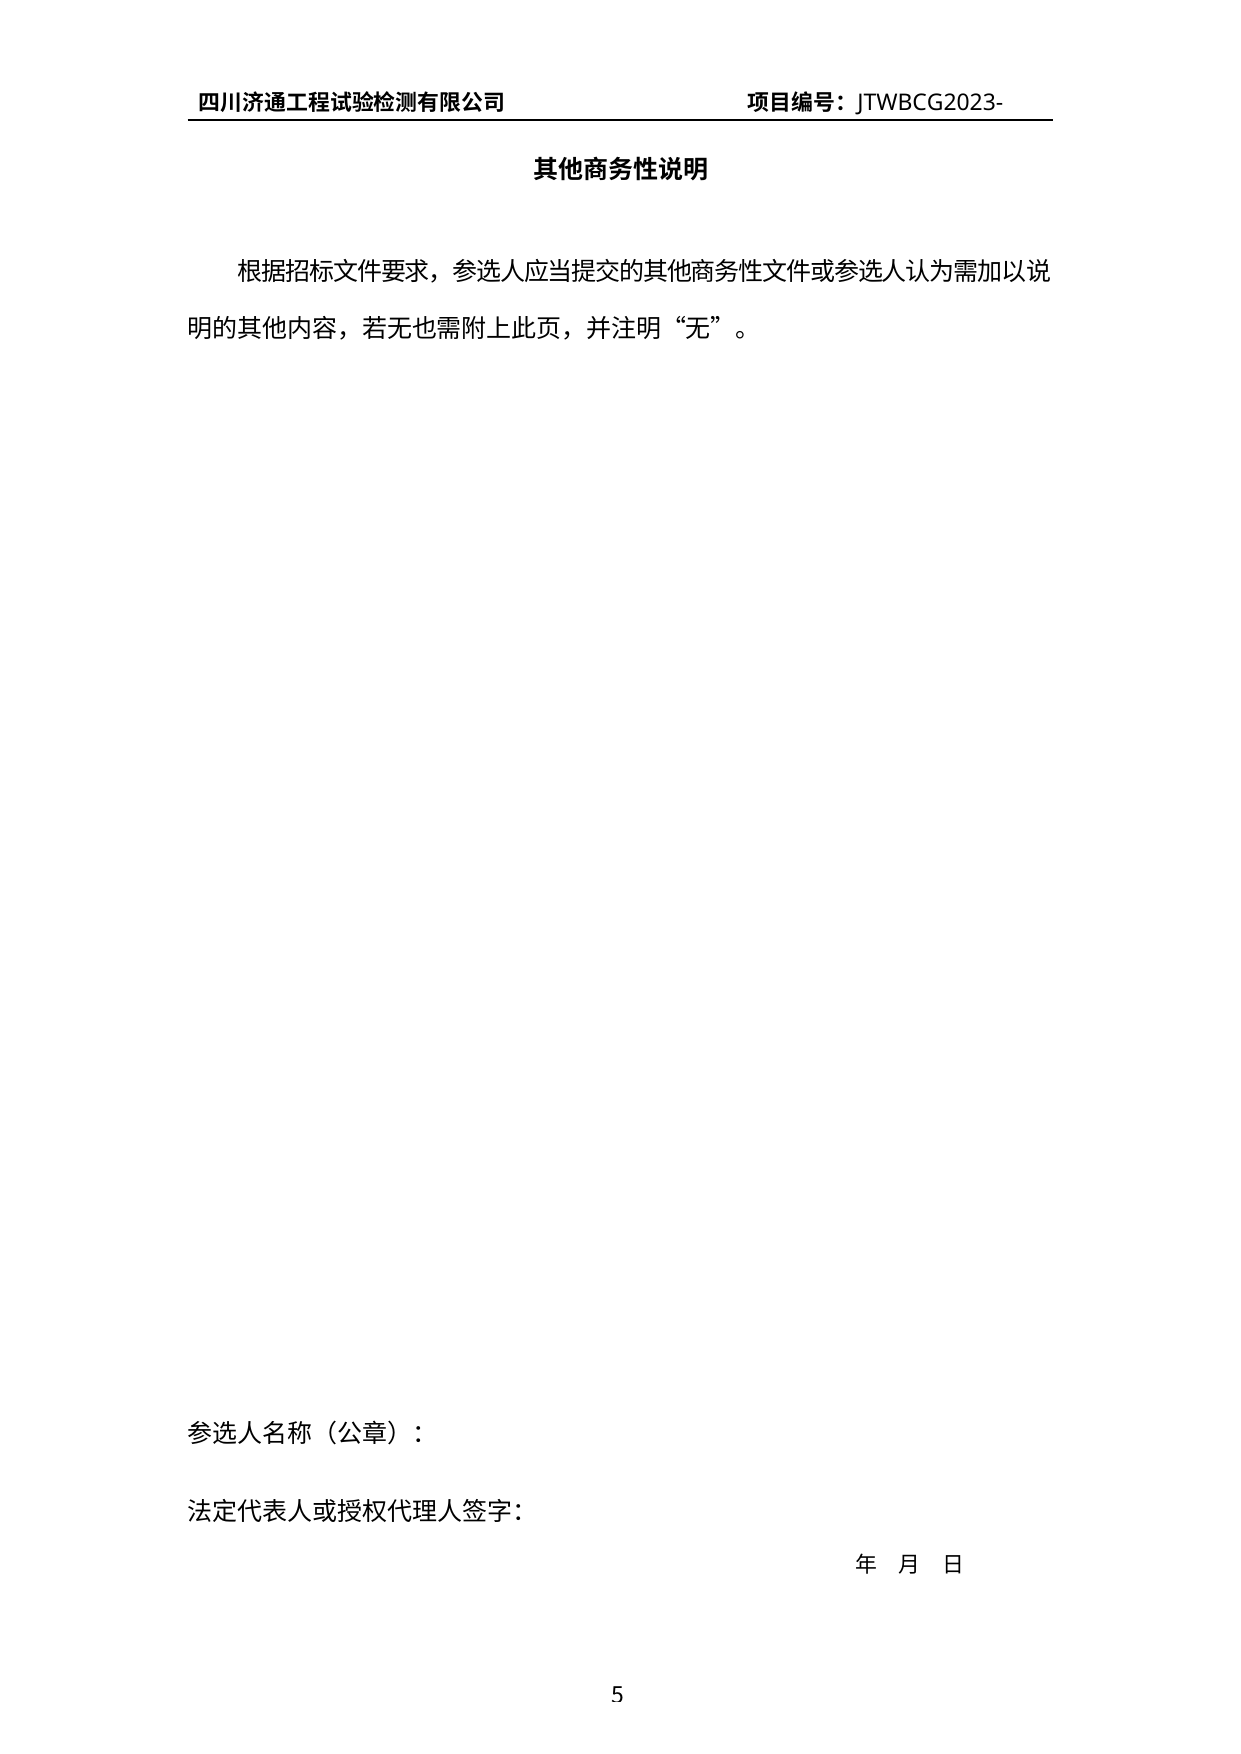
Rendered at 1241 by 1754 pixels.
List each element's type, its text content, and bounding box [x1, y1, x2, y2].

text 年 月 日 [855, 1547, 1136, 1578]
text 法定代表人或授权代理人签字： [188, 1491, 542, 1527]
text 参选人名称（公章）： [188, 1413, 1136, 1449]
subtitle 其他商务性说明 [329, 149, 912, 186]
text 根据招标文件要求，参选人应当提交的其他商务性文件或参选人认为需加以说明的其他内容，若无也需附上此页，并注明“无”。 [188, 252, 1053, 344]
